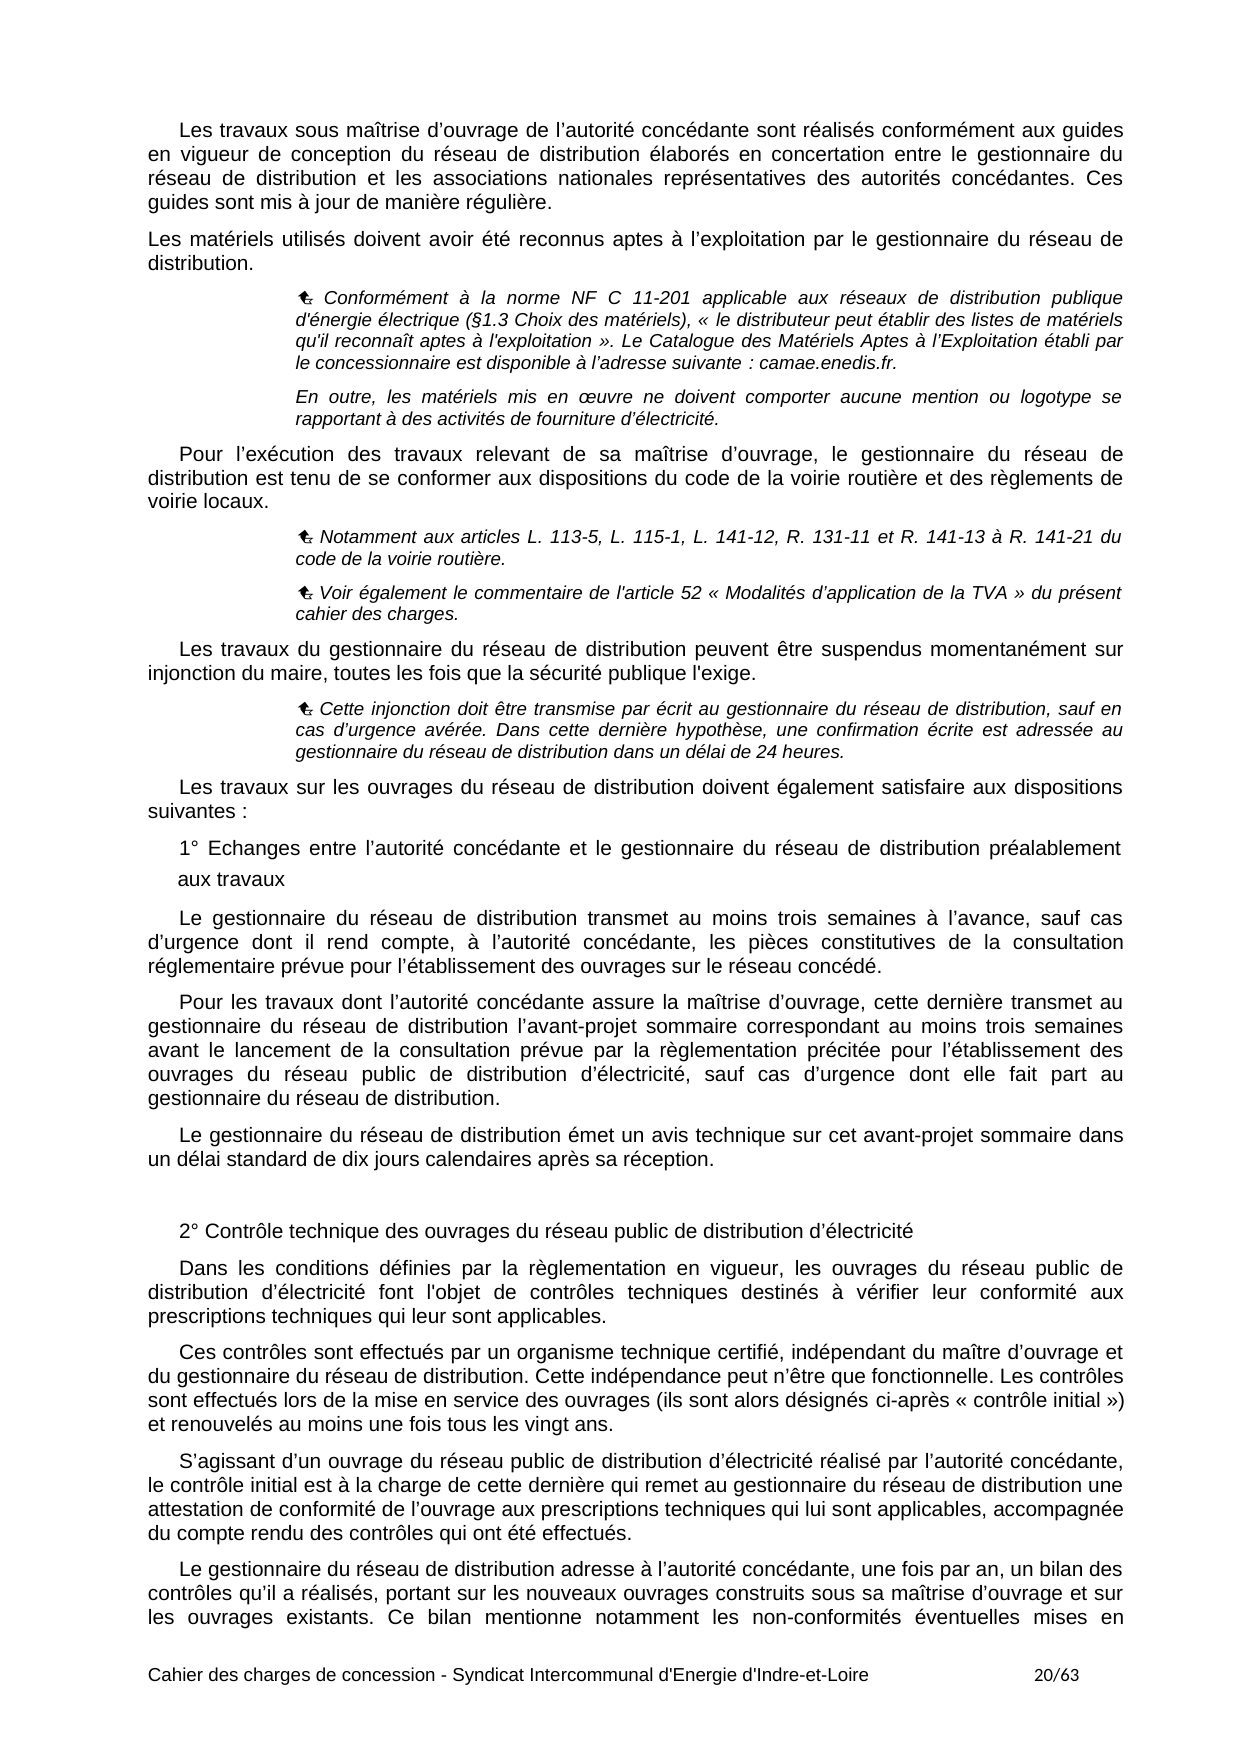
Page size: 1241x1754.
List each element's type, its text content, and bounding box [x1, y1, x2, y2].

text Les travaux du gestionnaire du réseau de distribution peuvent être suspendus momentanément sur injonction du maire, toutes les fois que la sécurité publique l'exige. [148, 637, 1125, 685]
text En outre, les matériels mis en œuvre ne doivent comporter aucune mention ou logotype se rapportant à des activités de fourniture d’électricité. [295, 386, 1125, 429]
text Les matériels utilisés doivent avoir été reconnus aptes à l’exploitation par le gestionnaire du réseau de distribution. [148, 226, 1125, 274]
text Le gestionnaire du réseau de distribution émet un avis technique sur cet avant-projet sommaire dans un délai standard de dix jours calendaires après sa réception. [148, 1122, 1125, 1170]
text Dans les conditions définies par la règlementation en vigueur, les ouvrages du réseau public de distribution d’électricité font l'objet de contrôles techniques destinés à vérifier leur conformité aux prescriptions techniques qui leur sont applicables. [148, 1256, 1125, 1328]
text Voir également le commentaire de l'article 52 « Modalités d’application de la TVA » du présent cahier des charges. [295, 581, 1125, 625]
text Pour les travaux dont l’autorité concédante assure la maîtrise d’ouvrage, cette dernière transmet au gestionnaire du réseau de distribution l’avant-projet sommaire correspondant au moins trois semaines avant le lancement de la consultation prévue par la règlementation précitée pour l’établissement des ouvrages du réseau public de distribution d’électricité, sauf cas d’urgence dont elle fait part au gestionnaire du réseau de distribution. [148, 990, 1125, 1110]
text Ces contrôles sont effectués par un organisme technique certifié, indépendant du maître d’ouvrage et du gestionnaire du réseau de distribution. Cette indépendance peut n’être que fonctionnelle. Les contrôles sont effectués lors de la mise en service des ouvrages (ils sont alors désignés ci-après « contrôle initial ») et renouvelés au moins une fois tous les vingt ans. [148, 1340, 1125, 1436]
text Cette injonction doit être transmise par écrit au gestionnaire du réseau de distribution, sauf en cas d’urgence avérée. Dans cette dernière hypothèse, une confirmation écrite est adressée au gestionnaire du réseau de distribution dans un délai de 24 heures. [295, 698, 1125, 762]
text 1° Echanges entre l’autorité concédante et le gestionnaire du réseau de distribution préalablement aux travaux [177, 835, 1122, 893]
text Le gestionnaire du réseau de distribution transmet au moins trois semaines à l’avance, sauf cas d’urgence dont il rend compte, à l’autorité concédante, les pièces constitutives de la consultation réglementaire prévue pour l’établissement des ouvrages sur le réseau concédé. [148, 906, 1125, 978]
text Notamment aux articles L. 113-5, L. 115-1, L. 141-12, R. 131-11 et R. 141-13 à R. 141-21 du code de la voirie routière. [295, 526, 1125, 569]
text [148, 1557, 1125, 1629]
text 2° Contrôle technique des ouvrages du réseau public de distribution d’électricité [177, 1219, 1122, 1243]
text S’agissant d’un ouvrage du réseau public de distribution d’électricité réalisé par l’autorité concédante, le contrôle initial est à la charge de cette dernière qui remet au gestionnaire du réseau de distribution une attestation de conformité de l’ouvrage aux prescriptions techniques qui lui sont applicables, accompagnée du compte rendu des contrôles qui ont été effectués. [148, 1448, 1125, 1544]
text Les travaux sous maîtrise d’ouvrage de l’autorité concédante sont réalisés conformément aux guides en vigueur de conception du réseau de distribution élaborés en concertation entre le gestionnaire du réseau de distribution et les associations nationales représentatives des autorités concédantes. Ces guides sont mis à jour de manière régulière. [148, 118, 1125, 214]
text Les travaux sur les ouvrages du réseau de distribution doivent également satisfaire aux dispositions suivantes : [148, 775, 1125, 823]
text Conformément à la norme NF C 11-201 applicable aux réseaux de distribution publique d'énergie électrique (§1.3 Choix des matériels), « le distributeur peut établir des listes de matériels qu'il reconnaît aptes à l'exploitation ». Le Catalogue des Matériels Aptes à l’Exploitation établi par le concessionnaire est disponible à l’adresse suivante : camae.enedis.fr. [295, 287, 1125, 373]
text Pour l’exécution des travaux relevant de sa maîtrise d’ouvrage, le gestionnaire du réseau de distribution est tenu de se conformer aux dispositions du code de la voirie routière et des règlements de voirie locaux. [148, 441, 1125, 513]
